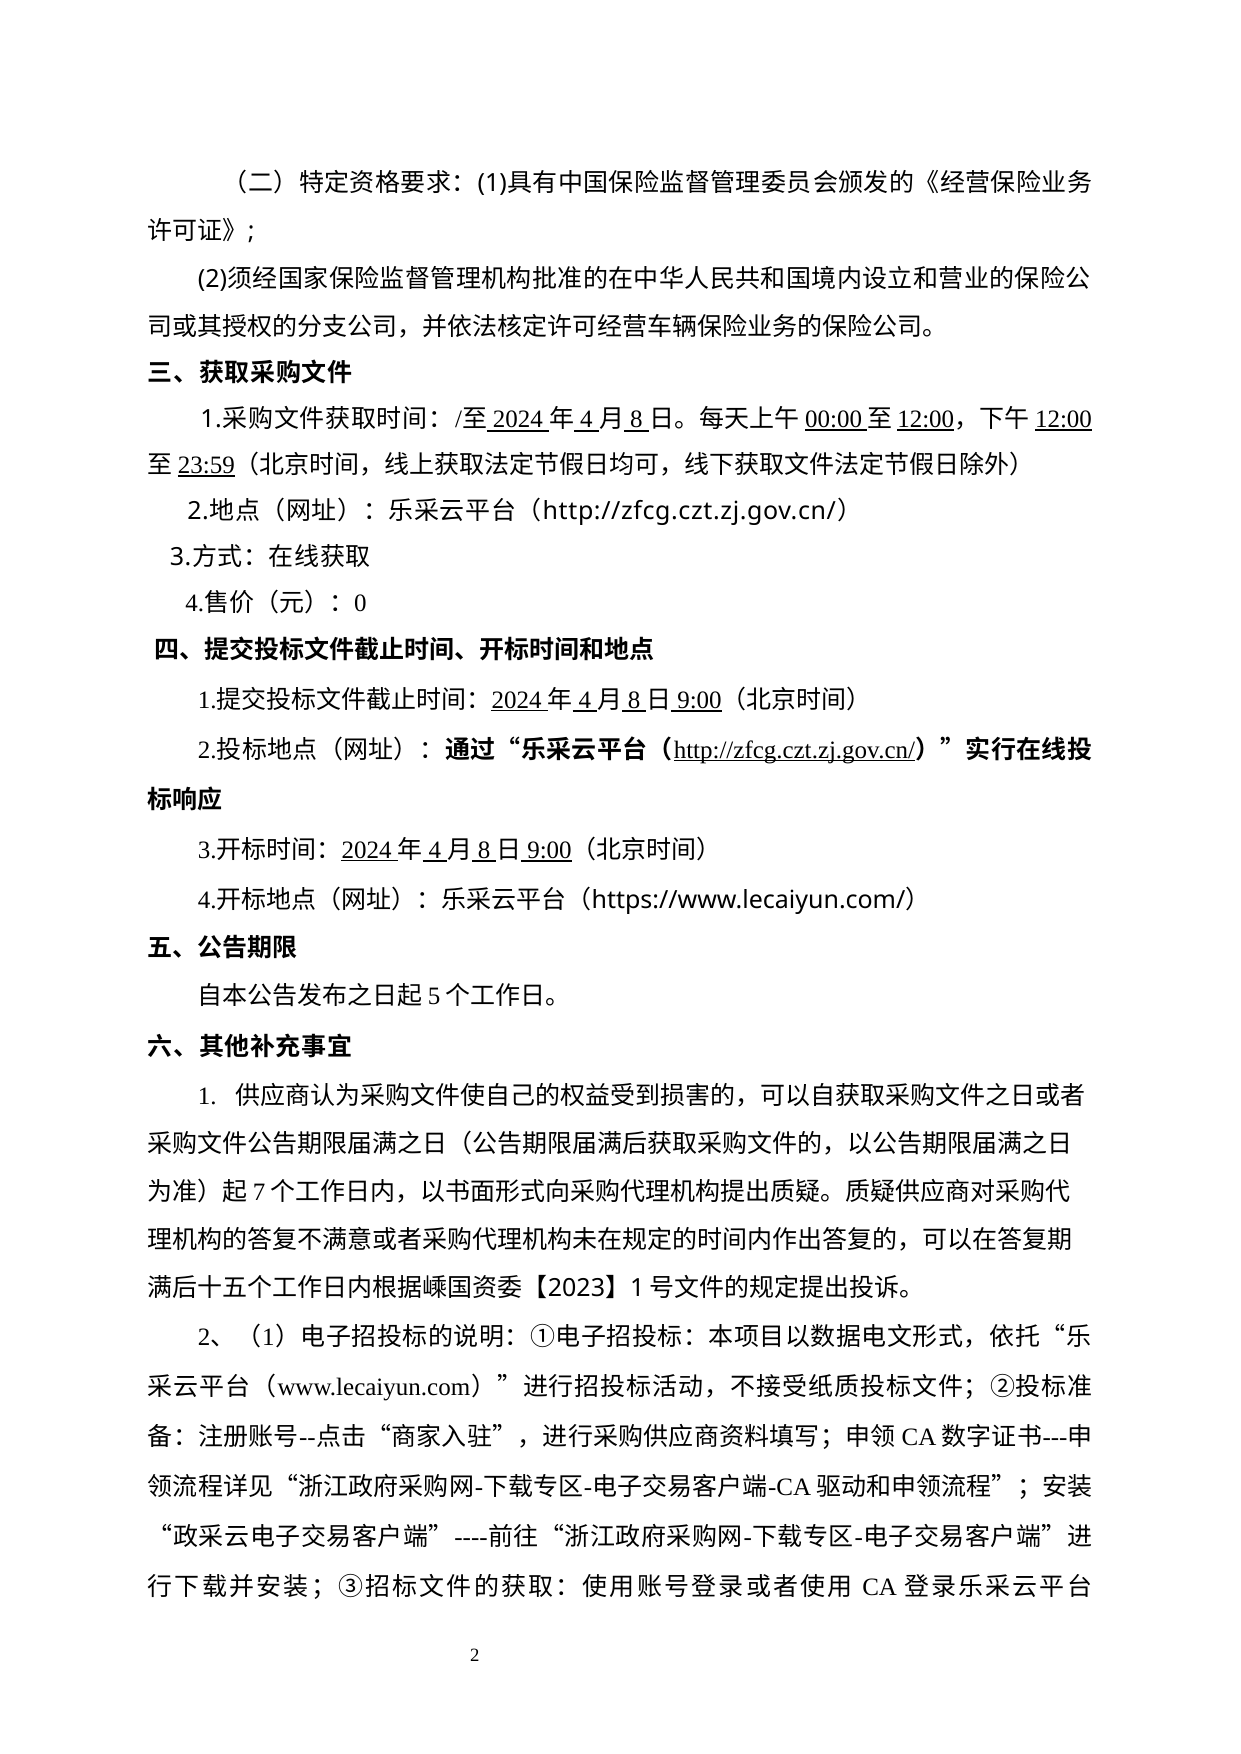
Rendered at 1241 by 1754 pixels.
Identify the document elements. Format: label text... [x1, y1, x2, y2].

text 4.开标地点（网址）：乐采云平台（https://www.lecaiyun.com/） [148, 868, 1093, 918]
text 3.开标时间：2024 年 4 月 8 日 9:00（北京时间） [148, 818, 1093, 868]
text 2.投标地点（网址）：通过“乐采云平台（http://zfcg.czt.zj.gov.cn/）”实行在线投标响应 [148, 718, 1093, 818]
text 2.地点（网址）：乐采云平台（http://zfcg.czt.zj.gov.cn/） [148, 483, 1093, 528]
text 五、公告期限 [148, 918, 1093, 966]
list 供应商认为采购文件使自己的权益受到损害的，可以自获取采购文件之日或者采购文件公告期限届满之日（公告期限届满后获取采购文件的，以公告期限届满之日为准）起7个工作日内，以书面形式向采购代理机构提出质疑。质疑供应商对采购代理机构的答复不满意或者采购代理机构未在规定的时间内作出答复的，可以在答复期满后十五个工作日内根据嵊国资委【2023】1号文件的规定提出投诉。 [148, 1066, 1093, 1306]
text 4.售价（元）：0 [148, 574, 1093, 620]
text (2)须经国家保险监督管理机构批准的在中华人民共和国境内设立和营业的保险公司或其授权的分支公司，并依法核定许可经营车辆保险业务的保险公司。 [148, 249, 1093, 345]
text 自本公告发布之日起5个工作日。 [148, 966, 1093, 1014]
text 三、获取采购文件 [148, 345, 1093, 391]
text 六、其他补充事宜 [148, 1014, 1093, 1066]
text 1.采购文件获取时间：/至 2024 年 4 月 8 日。每天上午00:00至12:00，下午12:00至23:59（北京时间，线上获取法定节假日均可，线下获取文件法定节假日除外） [148, 391, 1093, 483]
text 1.提交投标文件截止时间：2024 年 4 月 8 日 9:00（北京时间） [148, 668, 1093, 718]
text 3.方式：在线获取 [148, 528, 1093, 574]
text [148, 1306, 1093, 1606]
text （二）特定资格要求：(1)具有中国保险监督管理委员会颁发的《经营保险业务许可证》; [148, 153, 1093, 249]
text 四、提交投标文件截止时间、开标时间和地点 [148, 620, 1093, 668]
